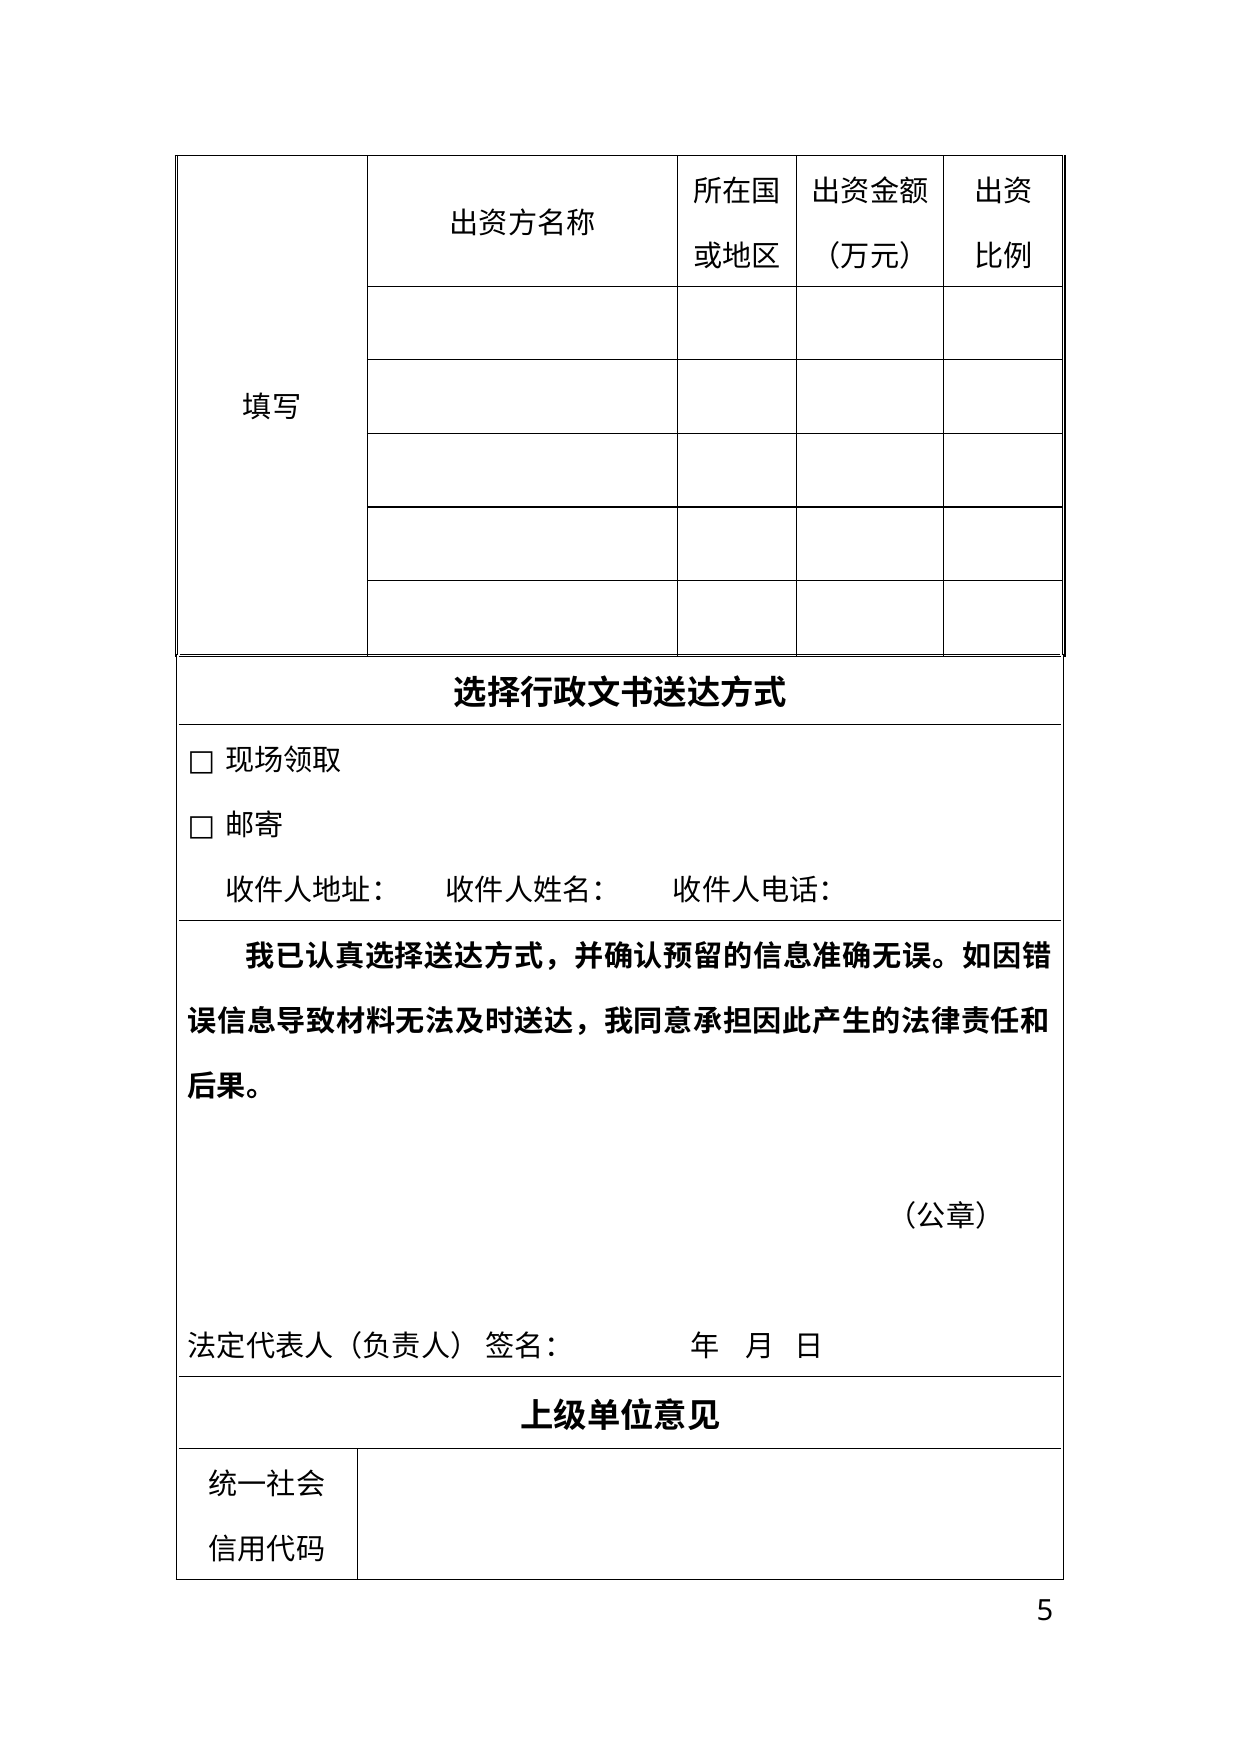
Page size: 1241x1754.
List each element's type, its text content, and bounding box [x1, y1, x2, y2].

table_cell 现场领取 邮寄 收件人地址： 收件人姓名： 收件人电话： [177, 724, 1063, 920]
table_cell 我已认真选择送达方式，并确认预留的信息准确无误。如因错误信息导致材料无法及时送达，我同意承担因此产生的法律责任和后果。 （公章） 法定代表人（负责人） 签名： 年 月 日 [177, 920, 1063, 1376]
table_cell 选择行政文书送达方式 [177, 654, 1063, 724]
table_cell [797, 434, 943, 506]
table_cell [368, 287, 677, 359]
table_cell [368, 508, 677, 580]
table_cell [678, 581, 796, 653]
table_cell [678, 287, 796, 359]
table_cell 出资 比例 [944, 156, 1062, 286]
table_cell [797, 581, 943, 653]
table_cell [678, 360, 796, 433]
table_cell [944, 581, 1062, 653]
table_cell 出资方名称 [368, 156, 677, 286]
table_cell [678, 434, 796, 506]
table_cell [797, 360, 943, 433]
table_cell [944, 287, 1062, 359]
table_cell 上级单位意见 [177, 1376, 1063, 1448]
table_cell [368, 360, 677, 433]
table_cell [358, 1448, 1063, 1579]
table_cell [368, 434, 677, 506]
table_cell 所在国或地区 [678, 156, 796, 286]
table_cell [944, 508, 1062, 580]
table_cell [368, 581, 677, 653]
table_cell [678, 508, 796, 580]
table_cell 统一社会 信用代码 [177, 1448, 357, 1579]
table_cell [944, 434, 1062, 506]
table_cell 外资、港澳台资机构 填写 [178, 156, 367, 653]
table_cell 出资金额 （万元） [797, 156, 943, 286]
table_cell [944, 360, 1062, 433]
table_cell [797, 508, 943, 580]
table_cell [797, 287, 943, 359]
